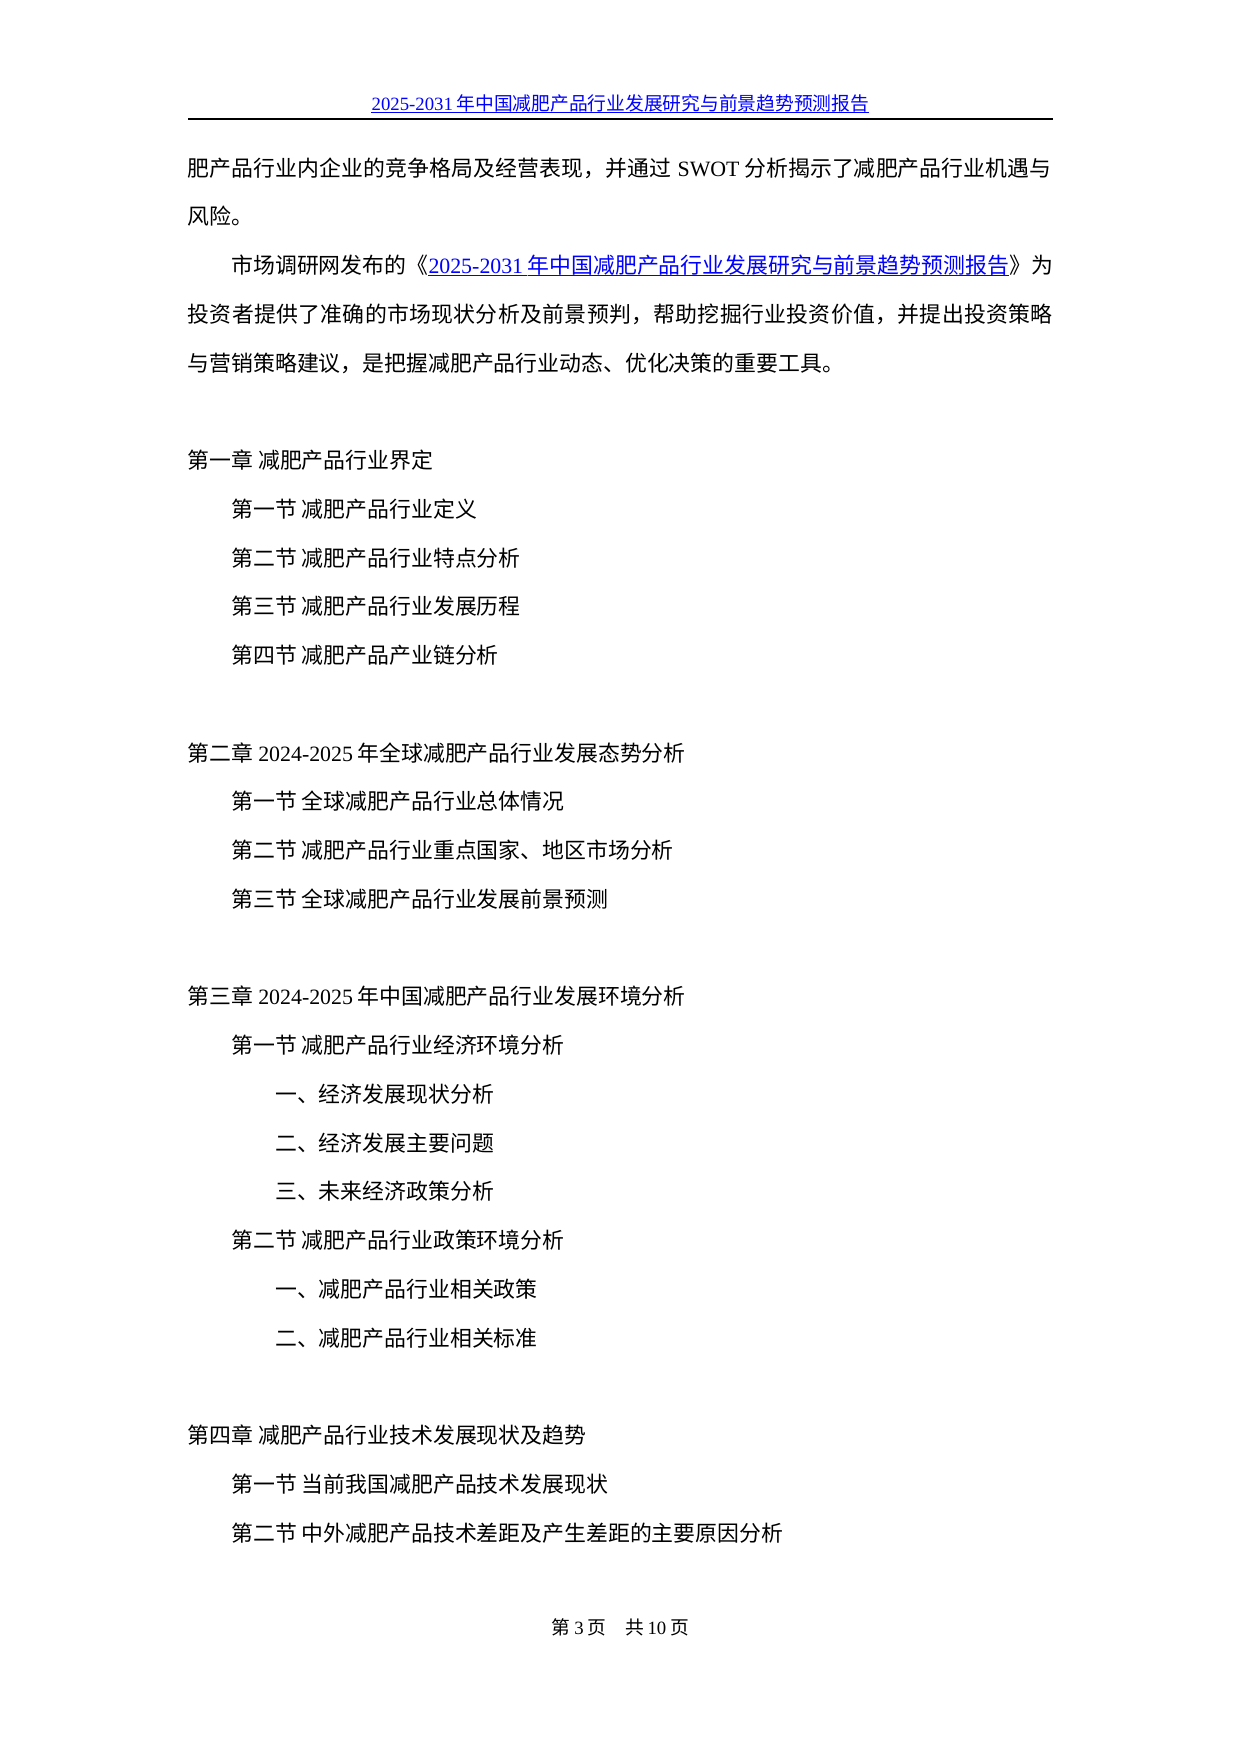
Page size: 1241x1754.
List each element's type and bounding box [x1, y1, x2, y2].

text [187, 150, 1053, 1548]
